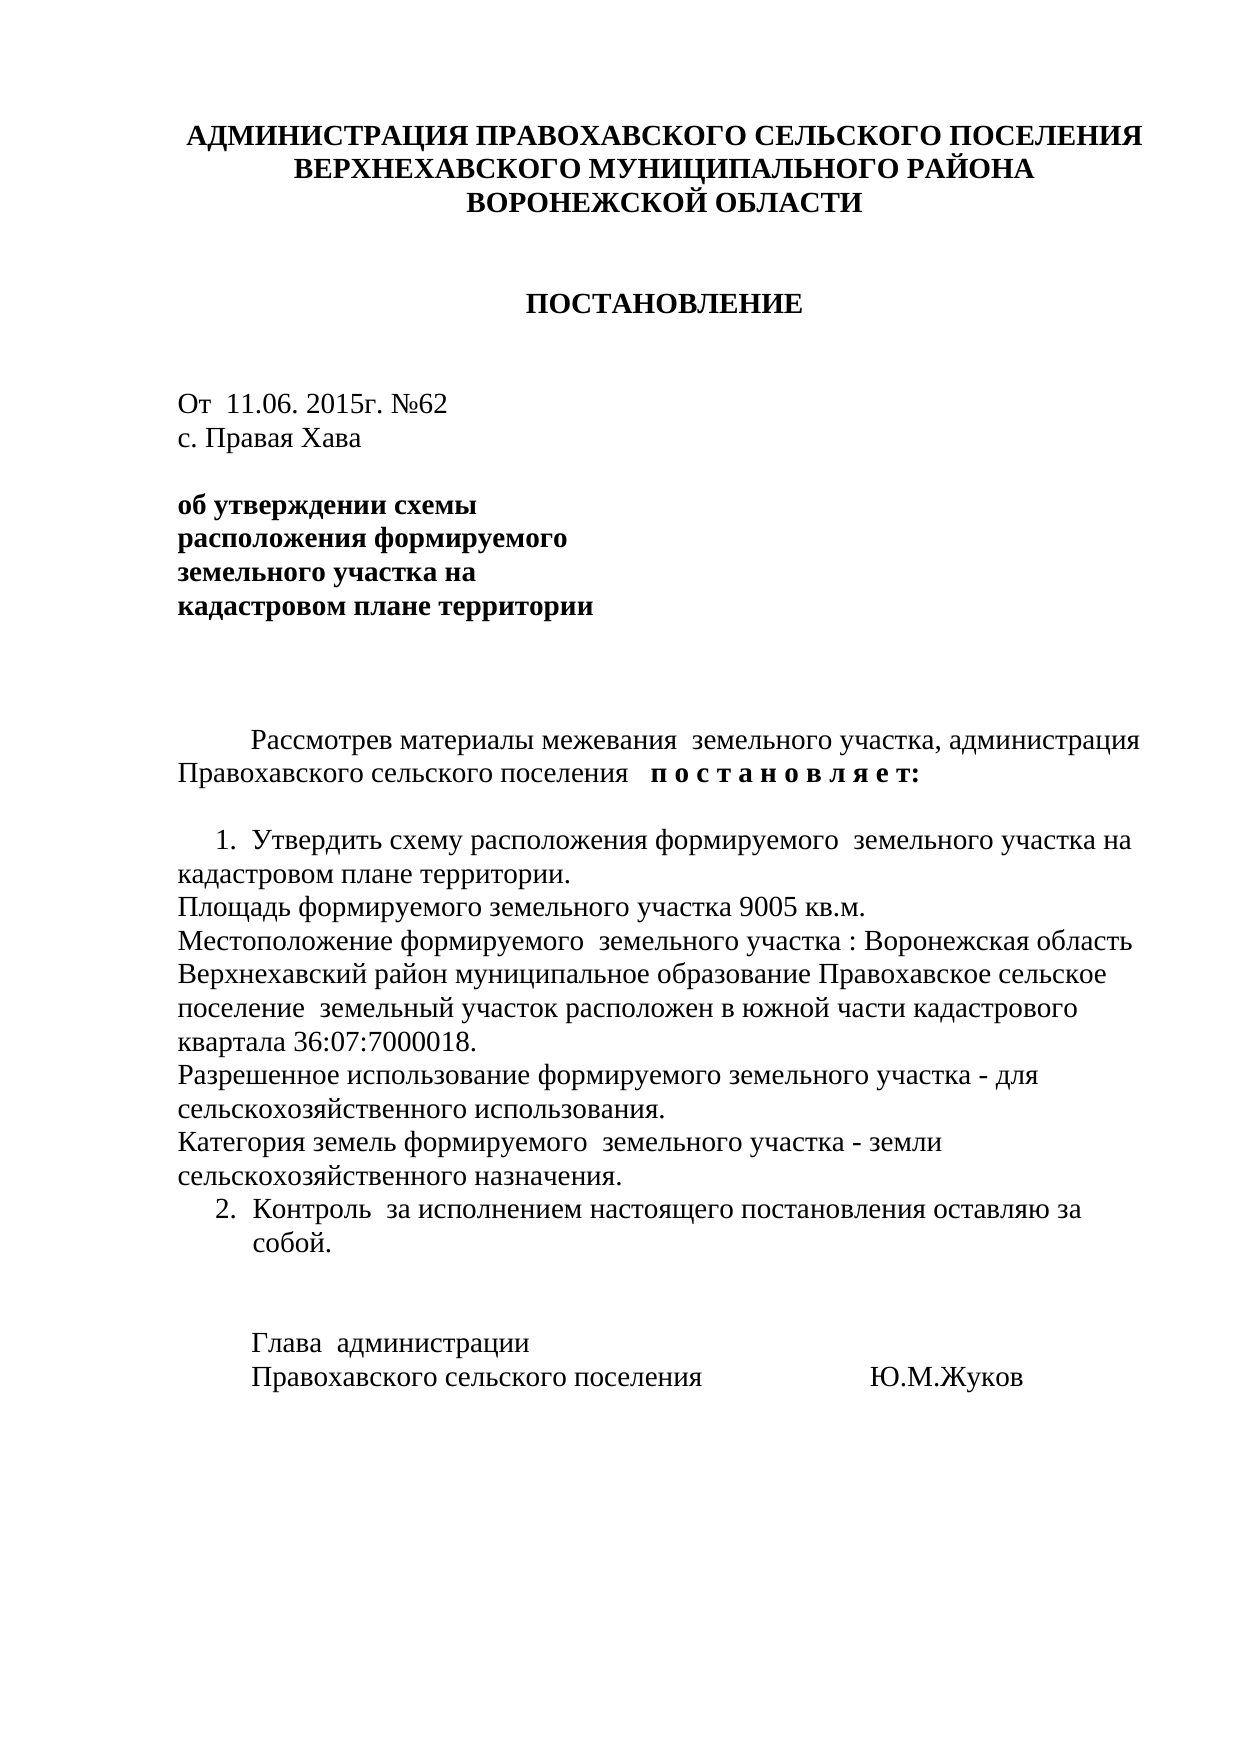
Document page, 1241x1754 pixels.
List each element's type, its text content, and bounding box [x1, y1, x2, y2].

text Правохавского сельского поселения Ю.М.Жуков [177, 1359, 1152, 1393]
text Категория земель формируемого земельного участка - земли сельскохозяйственного назначения. [177, 1124, 1152, 1191]
text ВОРОНЕЖСКОЙ ОБЛАСТИ [177, 185, 1152, 219]
text расположения формируемого [177, 521, 1152, 554]
list Утвердить схему расположения формируемого земельного участка на кадастровом плане территории. [177, 822, 1152, 889]
text об утверждении схемы [177, 487, 1152, 521]
text Разрешенное использование формируемого земельного участка - для сельскохозяйственного использования. [177, 1057, 1152, 1124]
text ПОСТАНОВЛЕНИЕ [177, 286, 1152, 319]
text с. Правая Хава [177, 420, 1152, 453]
text Местоположение формируемого земельного участка : Воронежская область Верхнехавский район муниципальное образование Правохавское сельское поселение земельный участок расположен в южной части кадастрового квартала 36:07:7000018. [177, 923, 1152, 1057]
text кадастровом плане территории [177, 588, 1152, 621]
text Рассмотрев материалы межевания земельного участка, администрация Правохавского сельского поселения п о с т а н о в л я е т: [177, 722, 1152, 789]
text АДМИНИСТРАЦИЯ ПРАВОХАВСКОГО СЕЛЬСКОГО ПОСЕЛЕНИЯ [177, 118, 1152, 152]
text Глава администрации [177, 1326, 1152, 1359]
text ВЕРХНЕХАВСКОГО МУНИЦИПАЛЬНОГО РАЙОНА [177, 152, 1152, 185]
text Площадь формируемого земельного участка 9005 кв.м. [177, 889, 1152, 923]
text земельного участка на [177, 554, 1152, 588]
list Контроль за исполнением настоящего постановления оставляю за собой. [215, 1191, 1152, 1258]
text От 11.06. 2015г. №62 [177, 386, 1152, 420]
